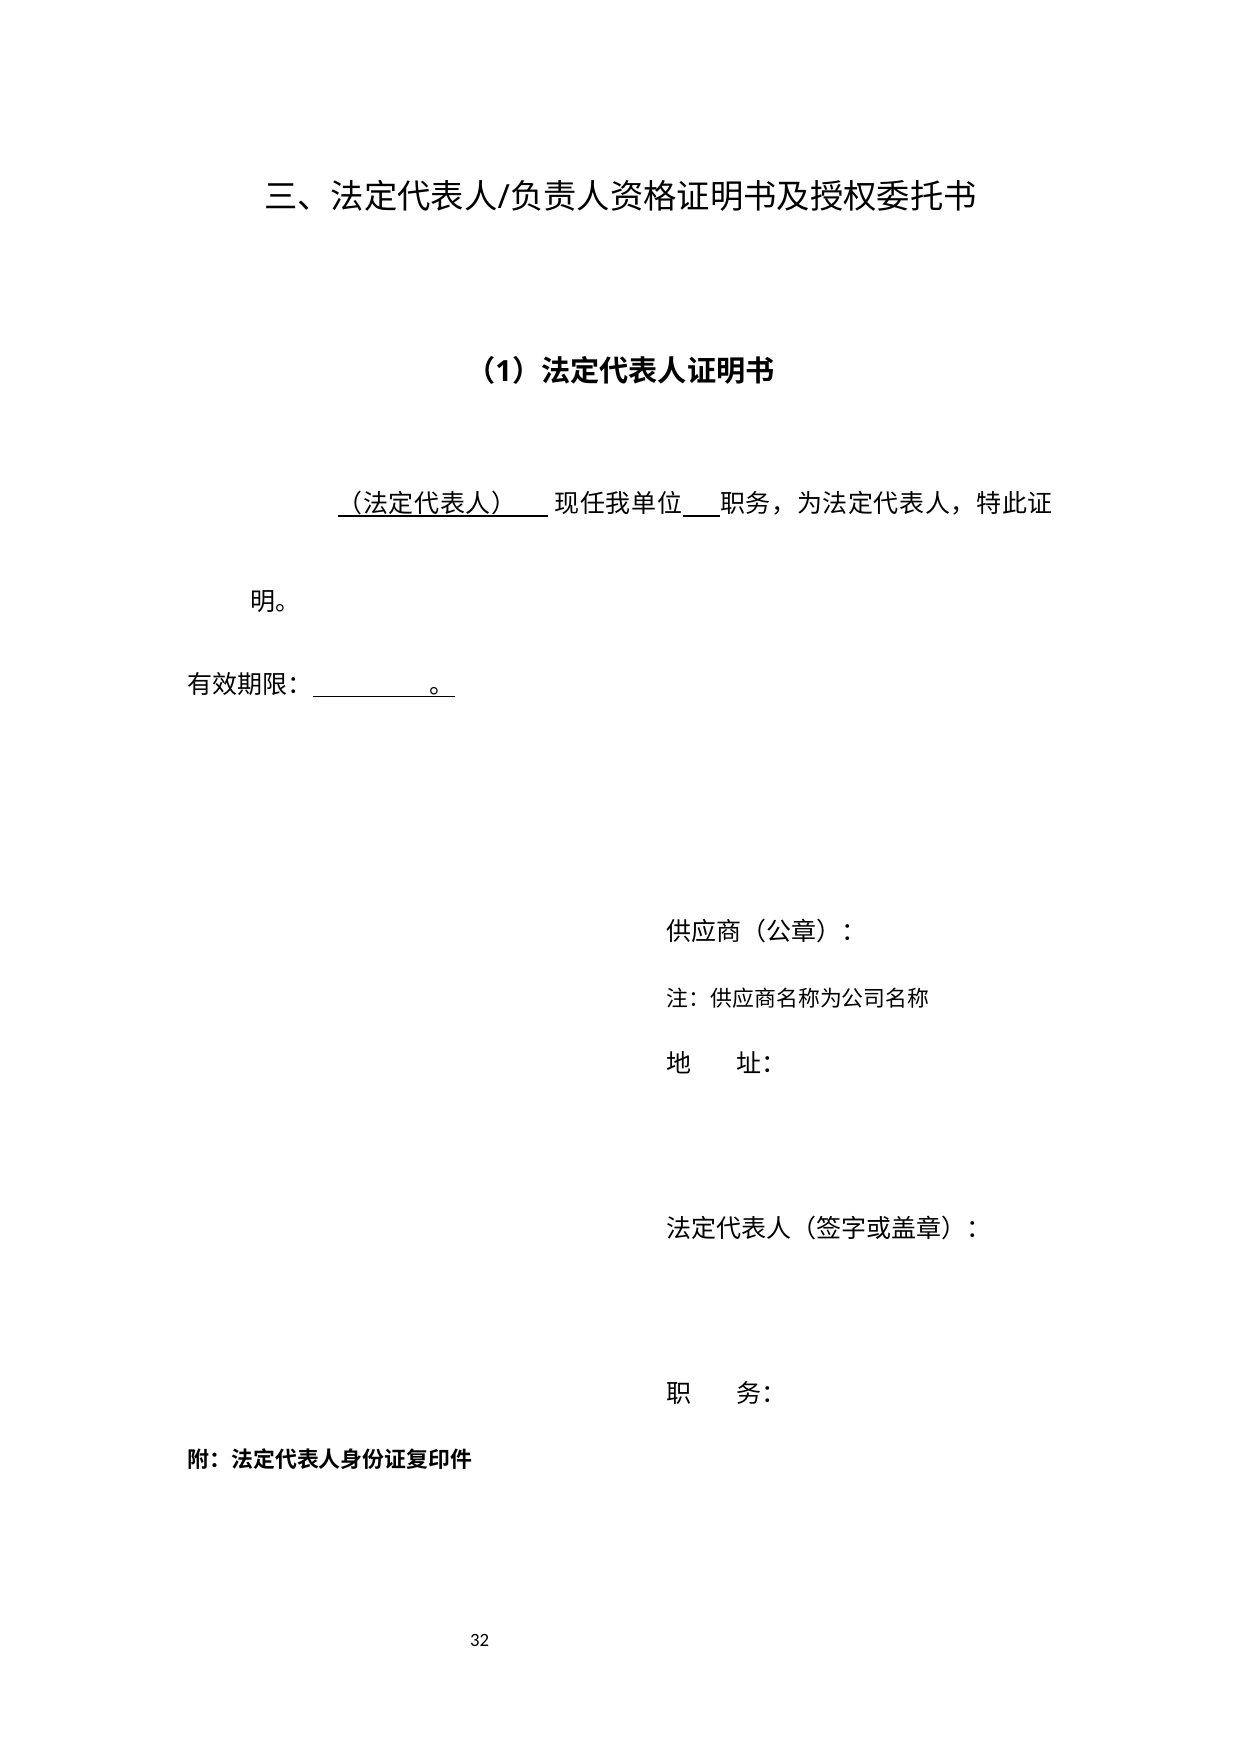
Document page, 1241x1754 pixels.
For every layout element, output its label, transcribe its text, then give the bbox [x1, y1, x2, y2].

text 法定代表人（签字或盖章）： [667, 1194, 1053, 1259]
text 三、法定代表人/负责人资格证明书及授权委托书 [187, 162, 1053, 227]
text 有效期限： 。 [187, 650, 1053, 715]
text 职 务： [667, 1359, 1053, 1424]
text 供应商（公章）： [667, 897, 1053, 962]
text 注：供应商名称为公司名称 [667, 980, 1053, 1013]
text （法定代表人） 现任我单位 职务，为法定代表人，特此证明。 [250, 469, 1053, 632]
text （1）法定代表人证明书 [187, 336, 1053, 401]
text 附：法定代表人身份证复印件 [187, 1442, 1053, 1474]
text 地 址： [667, 1029, 1053, 1094]
